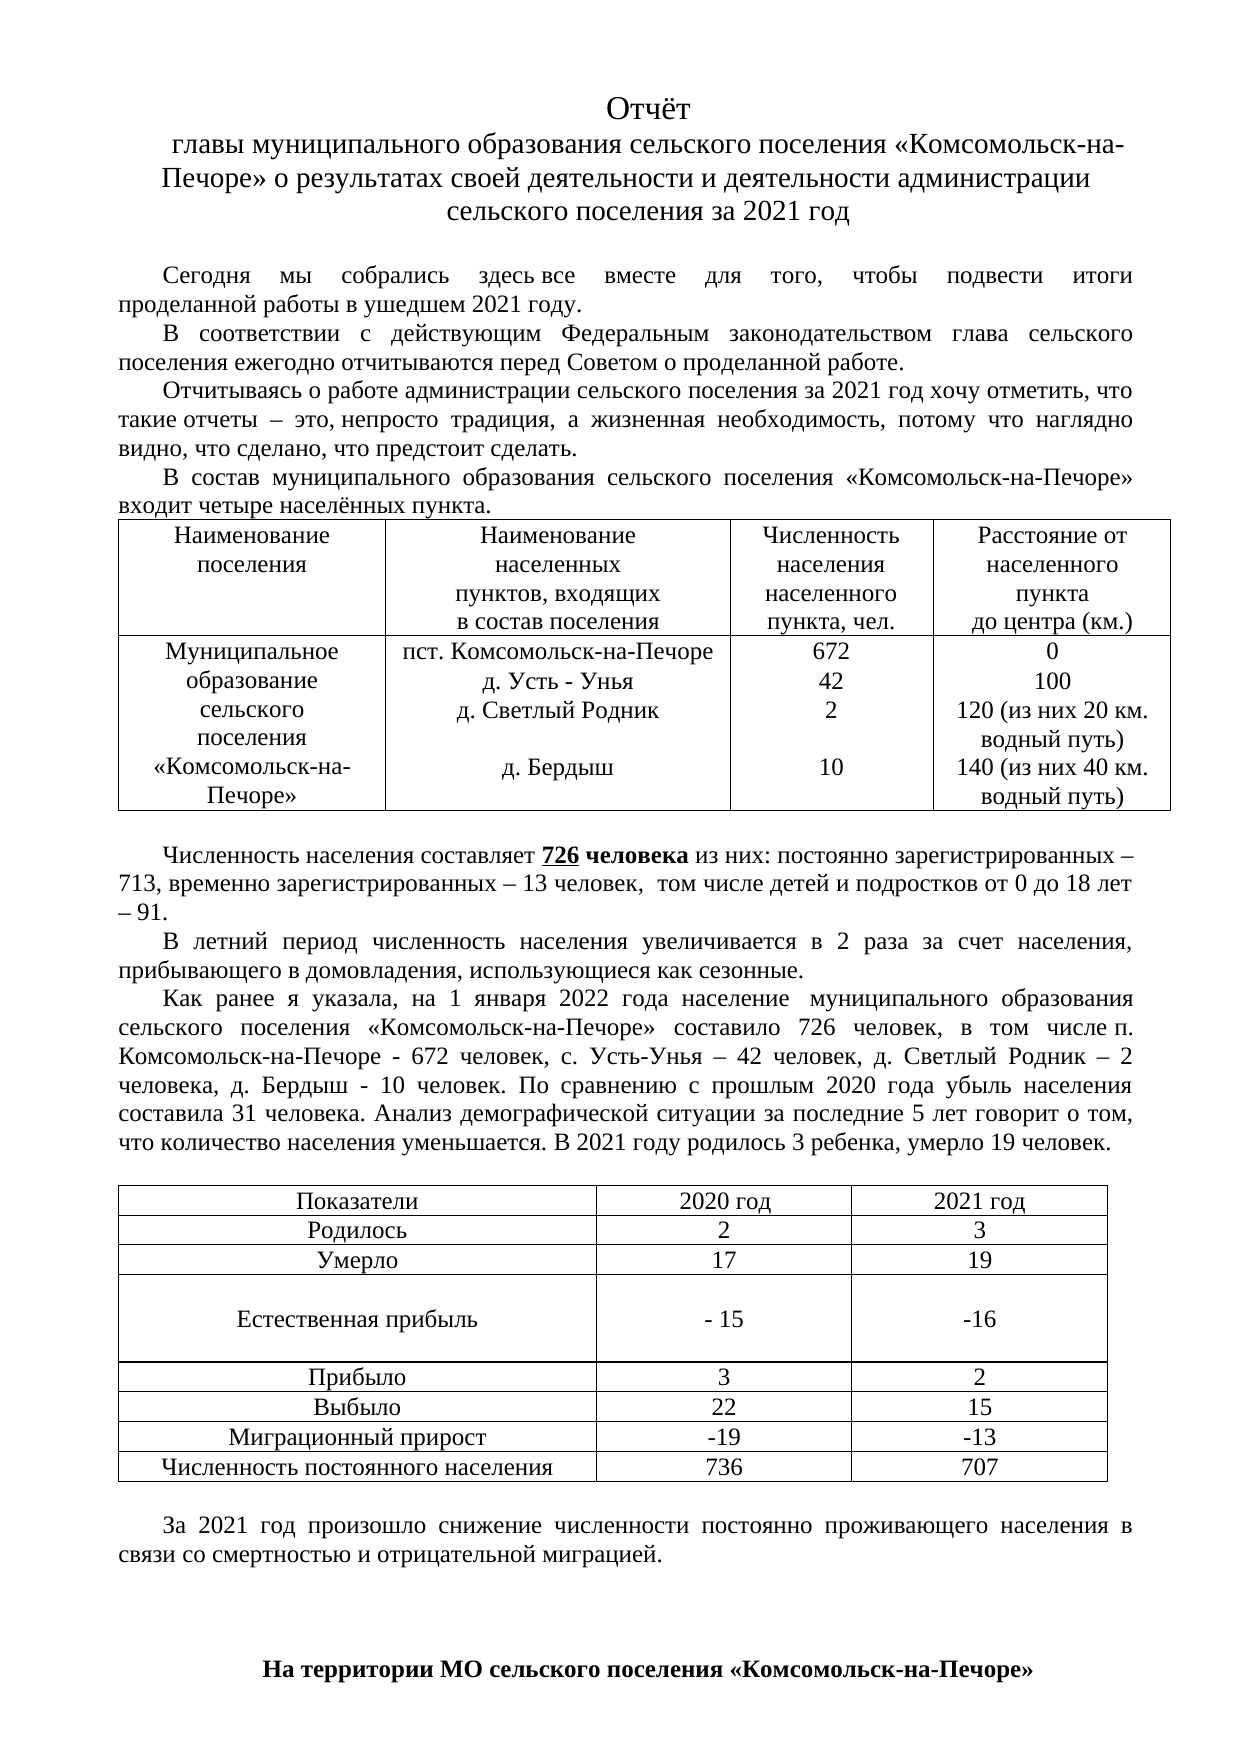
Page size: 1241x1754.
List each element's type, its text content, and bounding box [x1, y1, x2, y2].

table_cell 17 [597, 1245, 851, 1274]
table_cell 100 [934, 665, 1170, 695]
table_header 2020 год [597, 1186, 851, 1214]
table_cell 2 [597, 1216, 851, 1244]
table_cell Естественная прибыль [119, 1275, 596, 1361]
table_cell 3 [852, 1216, 1107, 1244]
text Отчитываясь о работе администрации сельского поселения за 2021 год хочу отметить, что такие отчеты – это, непросто традиция, а жизненная необходимость, потому что наглядно видно, что сделано, что предстоит сделать. [118, 375, 1134, 462]
table_cell Выбыло [119, 1392, 596, 1421]
table_cell Родилось [119, 1216, 596, 1244]
text сельского поселения за 2021 год [118, 193, 1134, 227]
text главы муниципального образования сельского поселения «Комсомольск-на-Печоре» о результатах своей деятельности и деятельности администрации [118, 126, 1134, 193]
table_cell 2 [852, 1363, 1107, 1391]
text В состав муниципального образования сельского поселения «Комсомольск-на-Печоре» входит четыре населённых пункта. [118, 462, 1134, 519]
text Численность населения составляет 726 человека из них: постоянно зарегистрированных – 713, временно зарегистрированных – 13 человек, том числе детей и подростков от 0 до 18 лет – 91. [118, 840, 1134, 926]
table_cell 3 [597, 1363, 851, 1391]
table_header Наименование населенных пунктов, входящих в состав поселения [386, 520, 730, 635]
table_cell 140 (из них 40 км. водный путь) [934, 753, 1170, 810]
table_cell 707 [852, 1452, 1107, 1481]
text В летний период численность населения увеличивается в 2 раза за счет населения, прибывающего в домовладения, использующиеся как сезонные. [118, 926, 1134, 983]
table_cell -16 [852, 1275, 1107, 1361]
table_header Расстояние от населенного пункта до центра (км.) [934, 520, 1170, 635]
table_cell - 15 [597, 1275, 851, 1361]
table_cell Прибыло [119, 1363, 596, 1391]
table_cell 672 [731, 636, 933, 665]
table_cell 2 [731, 695, 933, 752]
table_header 2021 год [852, 1186, 1107, 1214]
table_header Численность населения населенного пункта, чел. [731, 520, 933, 635]
table_cell 42 [731, 665, 933, 695]
table_cell Миграционный прирост [119, 1422, 596, 1451]
table_cell 120 (из них 20 км. водный путь) [934, 695, 1170, 752]
table_cell д. Усть - Унья [386, 665, 730, 695]
table_cell -19 [597, 1422, 851, 1451]
table_cell д. Светлый Родник [386, 695, 730, 752]
text Сегодня мы собрались здесь все вместе для того, чтобы подвести итоги проделанной работы в ушедшем 2021 году. [118, 260, 1134, 318]
text В соответствии с действующим Федеральным законодательством глава сельского поселения ежегодно отчитываются перед Советом о проделанной работе. [118, 318, 1134, 375]
table_cell 0 [934, 636, 1170, 665]
table_cell 736 [597, 1452, 851, 1481]
table_cell 22 [597, 1392, 851, 1421]
table_cell -13 [852, 1422, 1107, 1451]
table_cell Численность постоянного населения [119, 1452, 596, 1481]
text Как ранее я указала, на 1 января 2022 года население муниципального образования сельского поселения «Комсомольск-на-Печоре» составило 726 человек, в том числе п. Комсомольск-на-Печоре - 672 человек, с. Усть-Унья – 42 человек, д. Светлый Родник – 2 человека, д. Бердыш - 10 человек. По сравнению с прошлым 2020 года убыль населения составила 31 человека. Анализ демографической ситуации за последние 5 лет говорит о том, что количество населения уменьшается. В 2021 году родилось 3 ребенка, умерло 19 человек. [118, 983, 1134, 1156]
table_cell 10 [731, 753, 933, 810]
table_cell пст. Комсомольск-на-Печоре [386, 636, 730, 665]
text На территории МО сельского поселения «Комсомольск-на-Печоре» [118, 1654, 1134, 1683]
table_cell 15 [852, 1392, 1107, 1421]
table_cell Умерло [119, 1245, 596, 1274]
text За 2021 год произошло снижение численности постоянно проживающего населения в связи со смертностью и отрицательной миграцией. [118, 1510, 1134, 1568]
table_cell 19 [852, 1245, 1107, 1274]
table_cell д. Бердыш [386, 753, 730, 810]
table_header Наименование поселения [119, 520, 385, 635]
table_header Показатели [119, 1186, 596, 1214]
text Отчёт [118, 88, 1134, 126]
